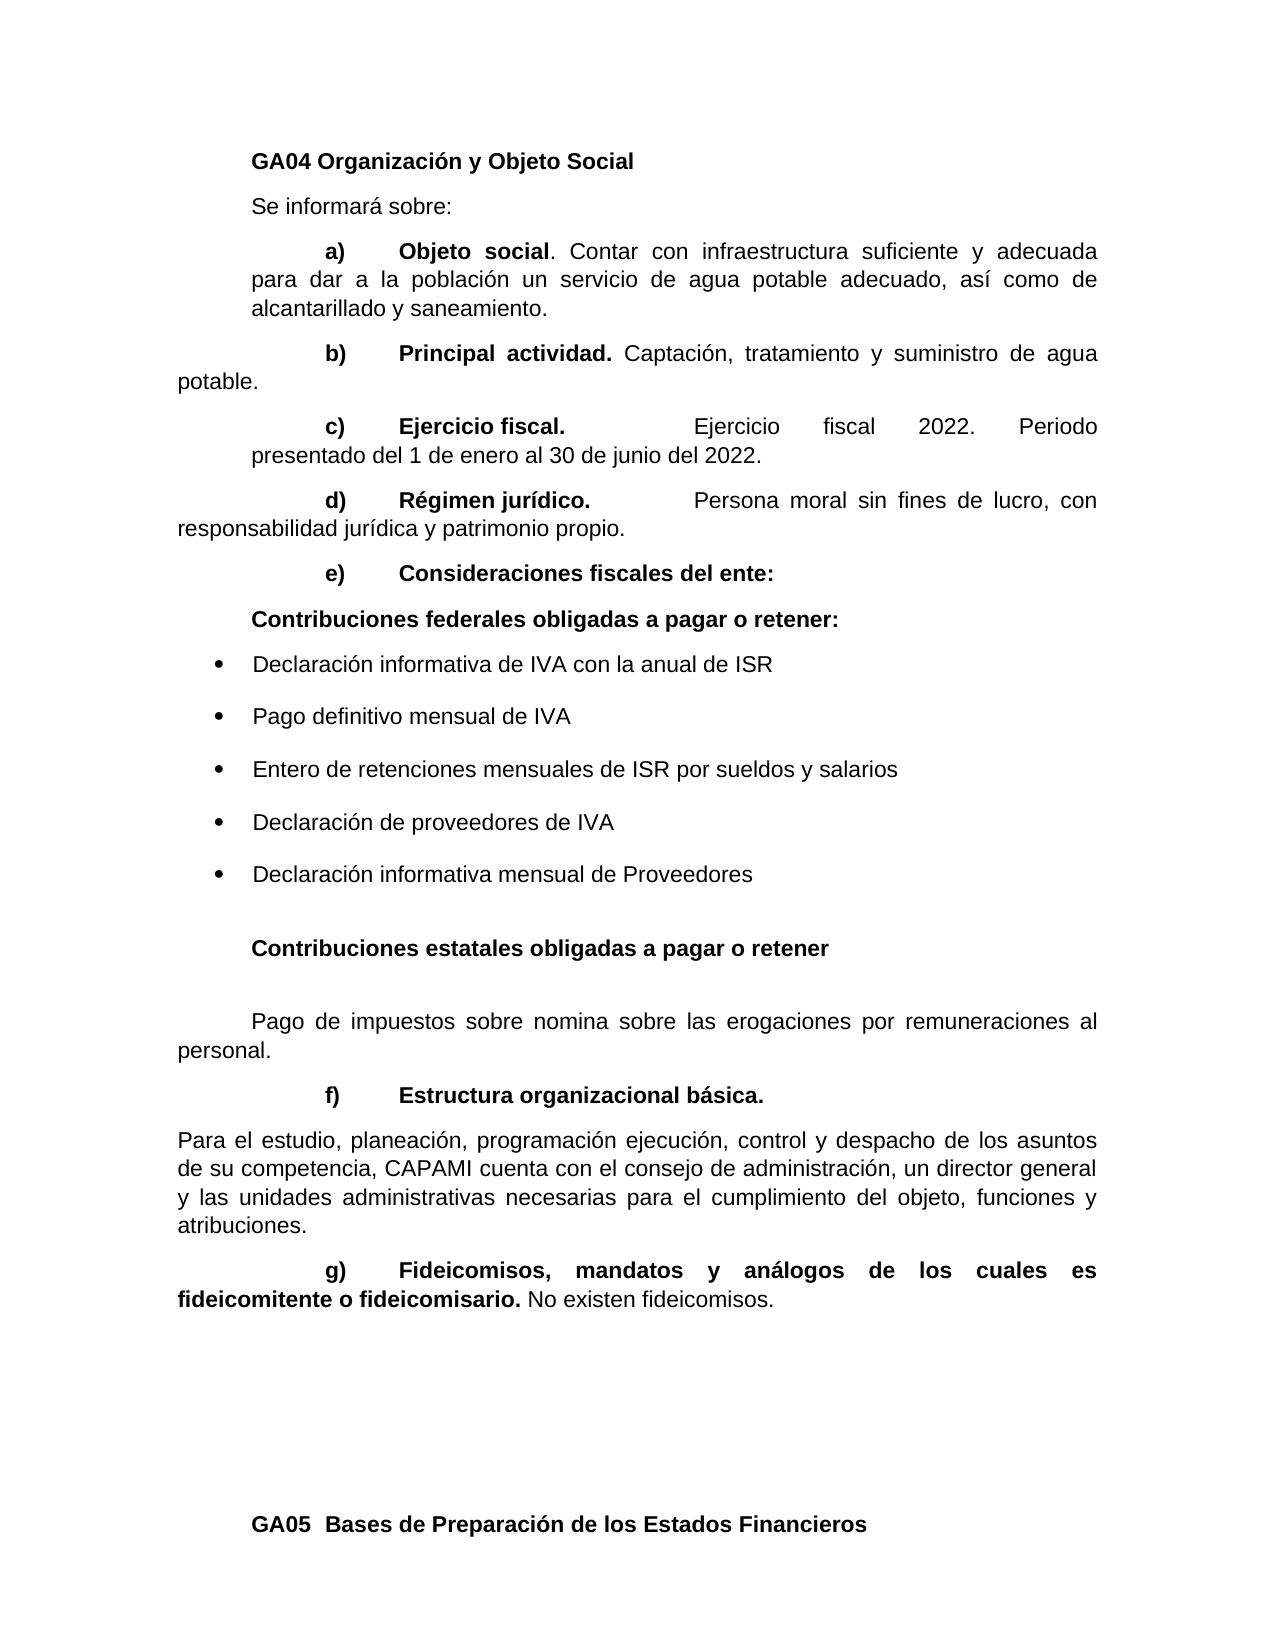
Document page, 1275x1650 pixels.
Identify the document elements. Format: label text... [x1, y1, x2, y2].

text f) Estructura organizacional básica. [177, 1082, 1098, 1108]
text Se informará sobre: [177, 193, 1098, 219]
text GA05 Bases de Preparación de los Estados Financieros [177, 1511, 1098, 1537]
text c) Ejercicio fiscal. Ejercicio fiscal 2022. Periodo presentado del 1 de enero al 30 de junio del 2022. [251, 413, 1098, 468]
text Para el estudio, planeación, programación ejecución, control y despacho de los asuntos de su competencia, CAPAMI cuenta con el consejo de administración, un director general y las unidades administrativas necesarias para el cumplimiento del objeto, funciones y atribuciones. [177, 1127, 1098, 1238]
text a) Objeto social. Contar con infraestructura suficiente y adecuada para dar a la población un servicio de agua potable adecuado, así como de alcantarillado y saneamiento. [251, 238, 1098, 321]
text Contribuciones estatales obligadas a pagar o retener [251, 934, 1098, 989]
text g) Fideicomisos, mandatos y análogos de los cuales es fideicomitente o fideicomisario. No existen fideicomisos. [177, 1257, 1098, 1312]
list Entero de retenciones mensuales de ISR por sueldos y salarios [215, 756, 1098, 809]
list Declaración informativa de IVA con la anual de ISR [215, 651, 1098, 703]
list Declaración de proveedores de IVA [215, 809, 1098, 861]
text Pago de impuestos sobre nomina sobre las erogaciones por remuneraciones al personal. [177, 1008, 1098, 1063]
text e) Consideraciones fiscales del ente: [177, 560, 1098, 587]
list Declaración informativa mensual de Proveedores [215, 861, 1098, 888]
text Contribuciones federales obligadas a pagar o retener: [177, 606, 1098, 632]
text d) Régimen jurídico. Persona moral sin fines de lucro, con responsabilidad jurídica y patrimonio propio. [177, 487, 1098, 542]
text GA04 Organización y Objeto Social [177, 148, 1098, 174]
text b) Principal actividad. Captación, tratamiento y suministro de agua potable. [177, 340, 1098, 394]
list Pago definitivo mensual de IVA [215, 703, 1098, 756]
